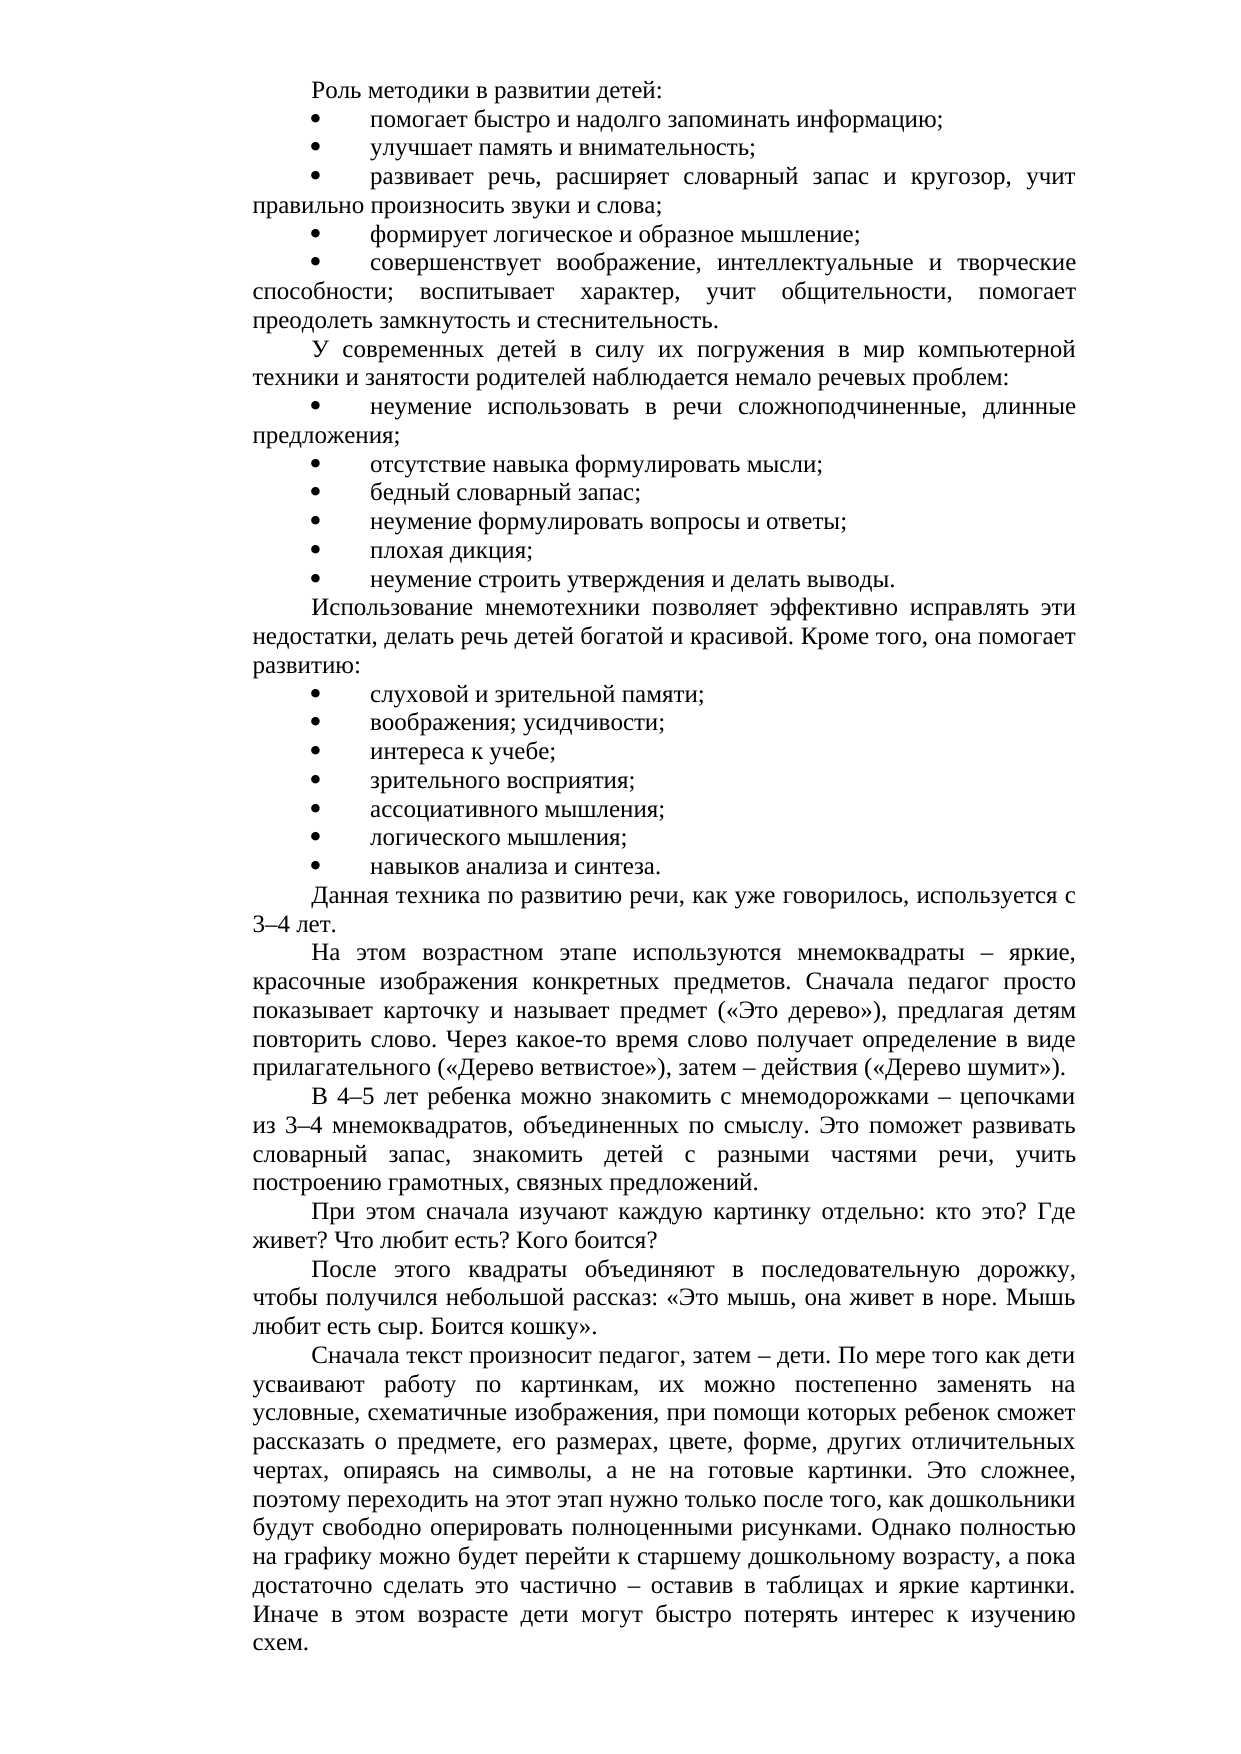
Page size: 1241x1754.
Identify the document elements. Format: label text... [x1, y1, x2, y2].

text После этого квадраты объединяют в последовательную дорожку, чтобы получился небольшой рассказ: «Это мышь, она живет в норе. Мышь любит есть сыр. Боится кошку». [252, 1254, 1077, 1340]
list интереса к учебе; [252, 736, 1077, 765]
text Роль методики в развитии детей: [252, 75, 1077, 104]
list слуховой и зрительной памяти; [252, 679, 1077, 707]
list навыков анализа и синтеза. [252, 851, 1077, 880]
list развивает речь, расширяет словарный запас и кругозор, учит правильно произносить звуки и слова; [252, 161, 1077, 219]
text На этом возрастном этапе используются мнемоквадраты – яркие, красочные изображения конкретных предметов. Сначала педагог просто показывает карточку и называет предмет («Это дерево»), предлагая детям повторить слово. Через какое-то время слово получает определение в виде прилагательного («Дерево ветвистое»), затем – действия («Дерево шумит»). [252, 937, 1077, 1081]
list неумение формулировать вопросы и ответы; [252, 506, 1077, 535]
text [252, 1340, 1077, 1656]
list помогает быстро и надолго запоминать информацию; [252, 104, 1077, 132]
list отсутствие навыка формулировать мысли; [252, 449, 1077, 477]
list ассоциативного мышления; [252, 794, 1077, 822]
list улучшает память и внимательность; [252, 132, 1077, 161]
list логического мышления; [252, 822, 1077, 851]
list зрительного восприятия; [252, 765, 1077, 794]
text Данная техника по развитию речи, как уже говорилось, используется с 3–4 лет. [252, 880, 1077, 937]
list формирует логическое и образное мышление; [252, 219, 1077, 247]
list неумение строить утверждения и делать выводы. [252, 564, 1077, 592]
list воображения; усидчивости; [252, 707, 1077, 736]
list неумение использовать в речи сложноподчиненные, длинные предложения; [252, 391, 1077, 449]
list плохая дикция; [252, 535, 1077, 564]
text В 4–5 лет ребенка можно знакомить с мнемодорожками – цепочками из 3–4 мнемоквадратов, объединенных по смыслу. Это поможет развивать словарный запас, знакомить детей с разными частями речи, учить построению грамотных, связных предложений. [252, 1081, 1077, 1196]
text Использование мнемотехники позволяет эффективно исправлять эти недостатки, делать речь детей богатой и красивой. Кроме того, она помогает развитию: [252, 592, 1077, 679]
text При этом сначала изучают каждую картинку отдельно: кто это? Где живет? Что любит есть? Кого боится? [252, 1196, 1077, 1254]
text У современных детей в силу их погружения в мир компьютерной техники и занятости родителей наблюдается немало речевых проблем: [252, 334, 1077, 391]
list бедный словарный запас; [252, 477, 1077, 506]
list совершенствует воображение, интеллектуальные и творческие способности; воспитывает характер, учит общительности, помогает преодолеть замкнутость и стеснительность. [252, 247, 1077, 334]
